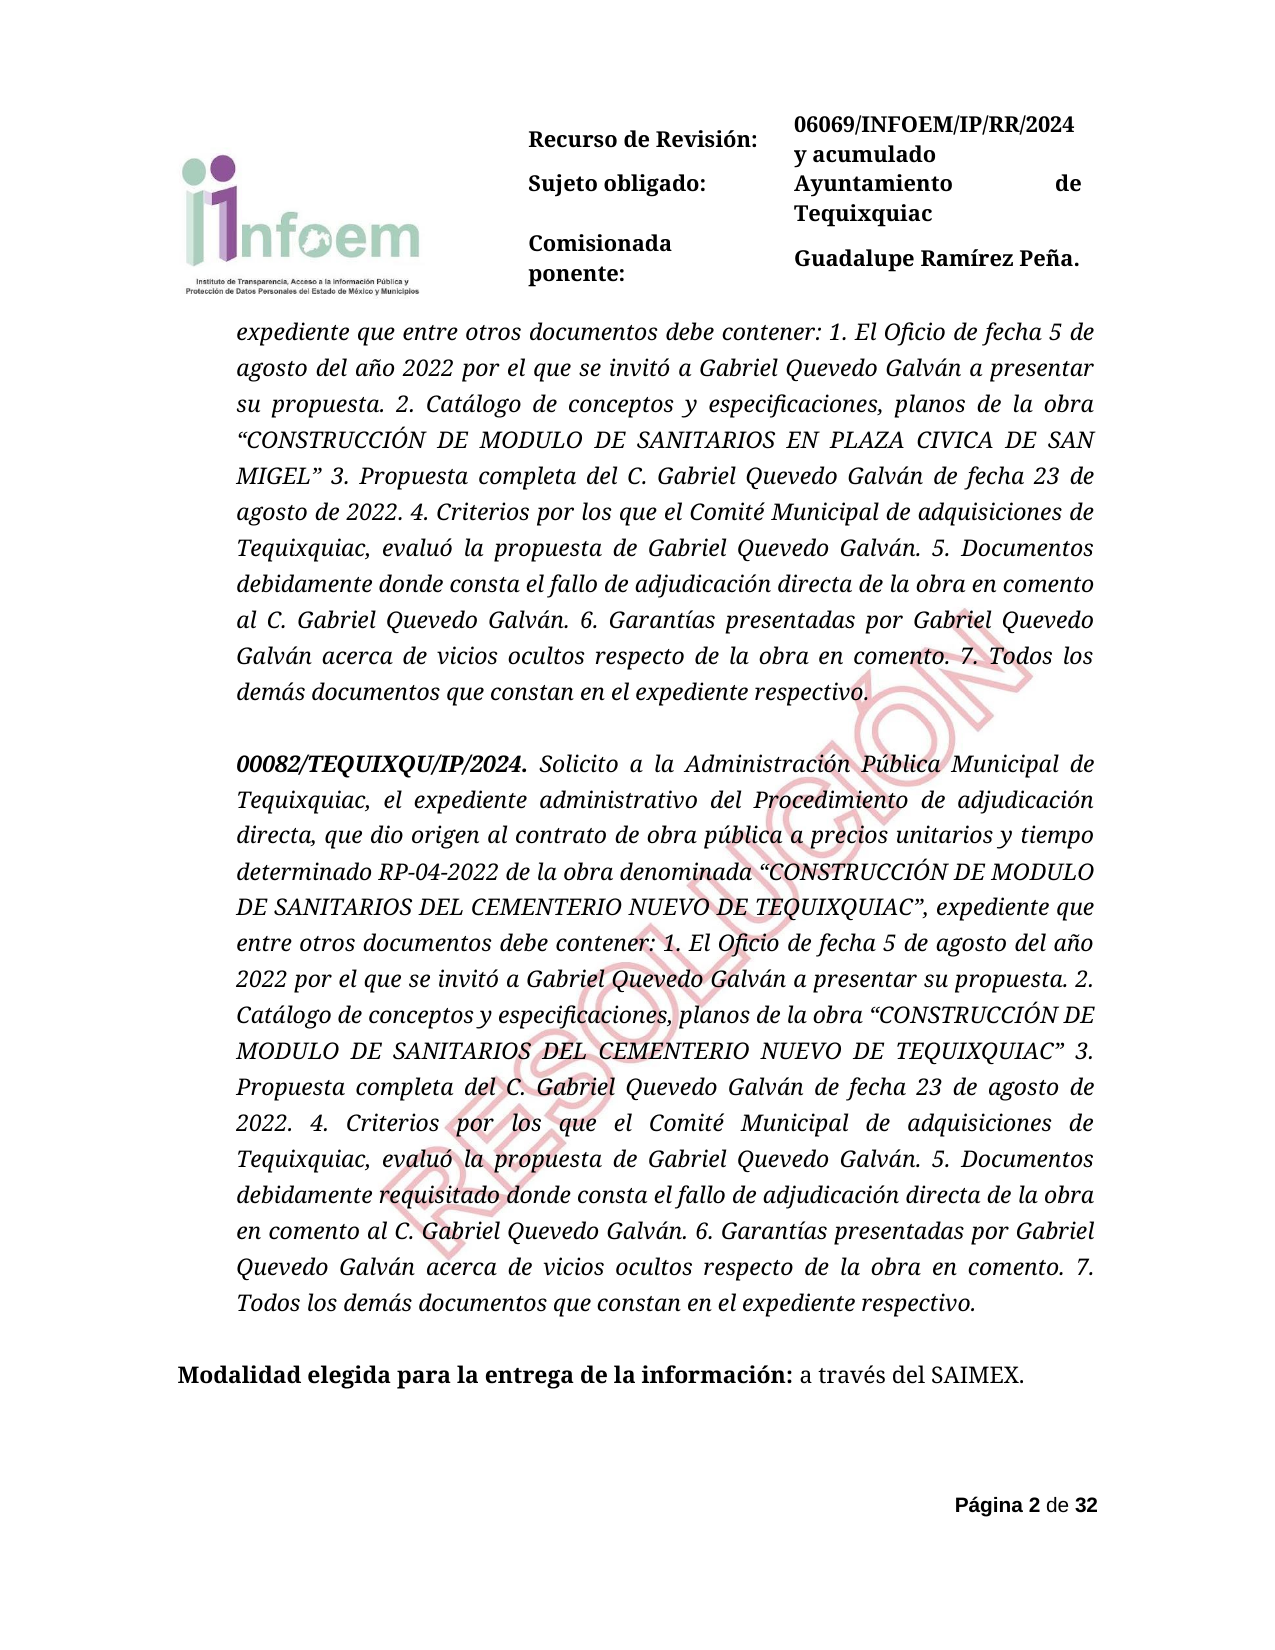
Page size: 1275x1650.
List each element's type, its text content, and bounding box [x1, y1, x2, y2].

picture [64, 95, 1275, 1650]
text 00082/TEQUIXQU/IP/2024. Solicito a la Administración Pública Municipal de Tequixquiac, el expediente administrativo del Procedimiento de adjudicación directa, que dio origen al contrato de obra pública a precios unitarios y tiempo determinado RP-04-2022 de la obra denominada “CONSTRUCCIÓN DE MODULO DE SANITARIOS DEL CEMENTERIO NUEVO DE TEQUIXQUIAC”, expediente que entre otros documentos debe contener: 1. El Oficio de fecha 5 de agosto del año 2022 por el que se invitó a Gabriel Quevedo Galván a presentar su propuesta. 2. Catálogo de conceptos y especificaciones, planos de la obra “CONSTRUCCIÓN DE MODULO DE SANITARIOS DEL CEMENTERIO NUEVO DE TEQUIXQUIAC” 3. Propuesta completa del C. Gabriel Quevedo Galván de fecha 23 de agosto de 2022. 4. Criterios por los que el Comité Municipal de adquisiciones de Tequixquiac, evaluó la propuesta de Gabriel Quevedo Galván. 5. Documentos debidamente requisitado donde consta el fallo de adjudicación directa de la obra en comento al C. Gabriel Quevedo Galván. 6. Garantías presentadas por Gabriel Quevedo Galván acerca de vicios ocultos respecto de la obra en comento. 7. Todos los demás documentos que constan en el expediente respectivo. [236, 748, 1098, 1318]
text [236, 316, 1098, 707]
text Modalidad elegida para la entrega de la información: a través del SAIMEX. [177, 1358, 1098, 1390]
